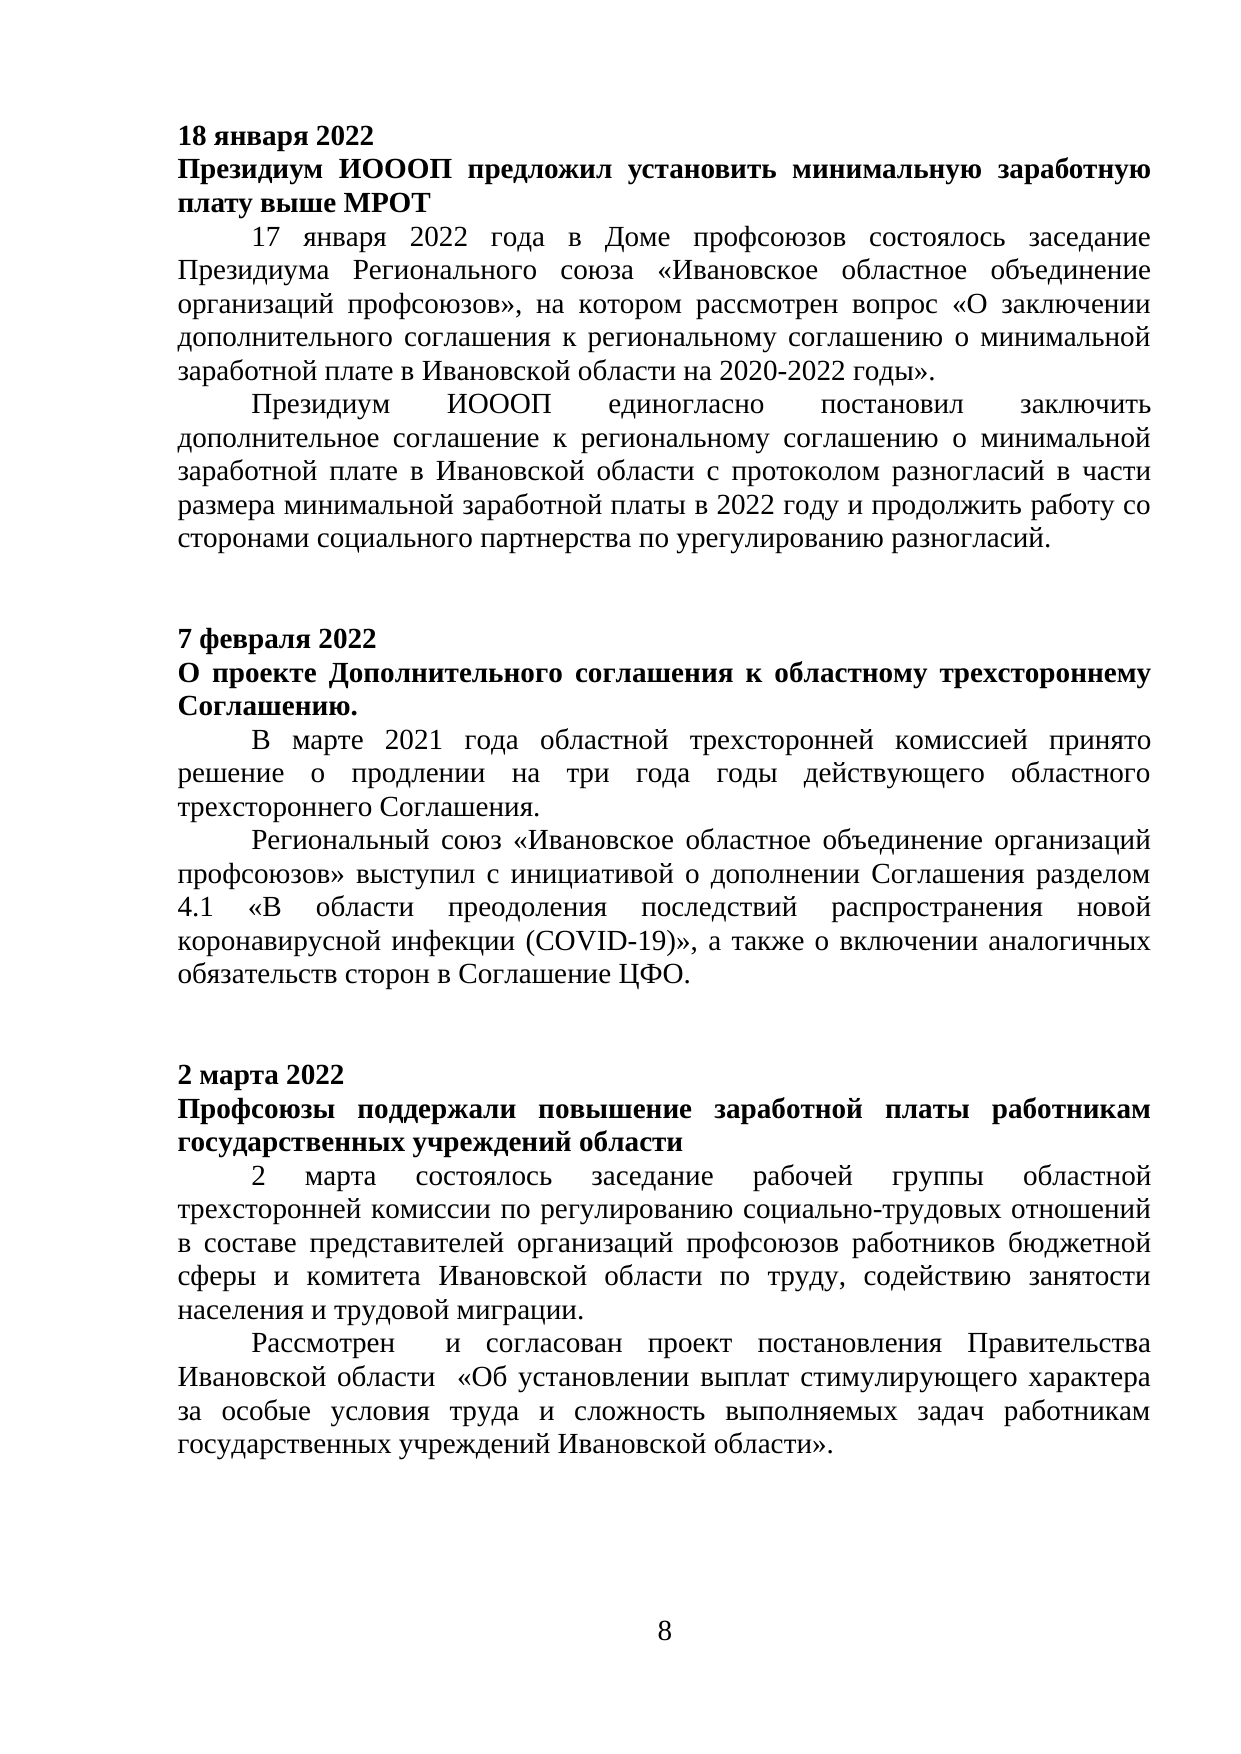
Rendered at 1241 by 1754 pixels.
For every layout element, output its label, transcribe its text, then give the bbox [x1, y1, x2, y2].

text 17 января 2022 года в Доме профсоюзов состоялось заседание Президиума Регионального союза «Ивановское областное объединение организаций профсоюзов», на котором рассмотрен вопрос «О заключении дополнительного соглашения к региональному соглашению о минимальной заработной плате в Ивановской области на 2020-2022 годы». [177, 219, 1152, 386]
text Рассмотрен и согласован проект постановления Правительства Ивановской области «Об установлении выплат стимулирующего характера за особые условия труда и сложность выполняемых задач работникам государственных учреждений Ивановской области». [177, 1326, 1152, 1460]
text В марте 2021 года областной трехсторонней комиссией принято решение о продлении на три года годы действующего областного трехстороннего Соглашения. [177, 722, 1152, 822]
text Президиум ИОООП единогласно постановил заключить дополнительное соглашение к региональному соглашению о минимальной заработной плате в Ивановской области с протоколом разногласий в части размера минимальной заработной платы в 2022 году и продолжить работу со сторонами социального партнерства по урегулированию разногласий. [177, 386, 1152, 554]
text О проекте Дополнительного соглашения к областному трехстороннему Соглашению. [177, 655, 1152, 722]
text Профсоюзы поддержали повышение заработной платы работникам государственных учреждений области [177, 1091, 1152, 1158]
text 7 февраля 2022 [177, 621, 1152, 655]
text Региональный союз «Ивановское областное объединение организаций профсоюзов» выступил с инициативой о дополнении Соглашения разделом 4.1 «В области преодоления последствий распространения новой коронавирусной инфекции (COVID-19)», а также о включении аналогичных обязательств сторон в Соглашение ЦФО. [177, 822, 1152, 990]
text 2 марта 2022 [177, 1057, 1152, 1091]
text 2 марта состоялось заседание рабочей группы областной трехсторонней комиссии по регулированию социально-трудовых отношений в составе представителей организаций профсоюзов работников бюджетной сферы и комитета Ивановской области по труду, содействию занятости населения и трудовой миграции. [177, 1158, 1152, 1326]
text 18 января 2022 [177, 118, 1152, 152]
text Президиум ИОООП предложил установить минимальную заработную плату выше МРОТ [177, 152, 1152, 219]
